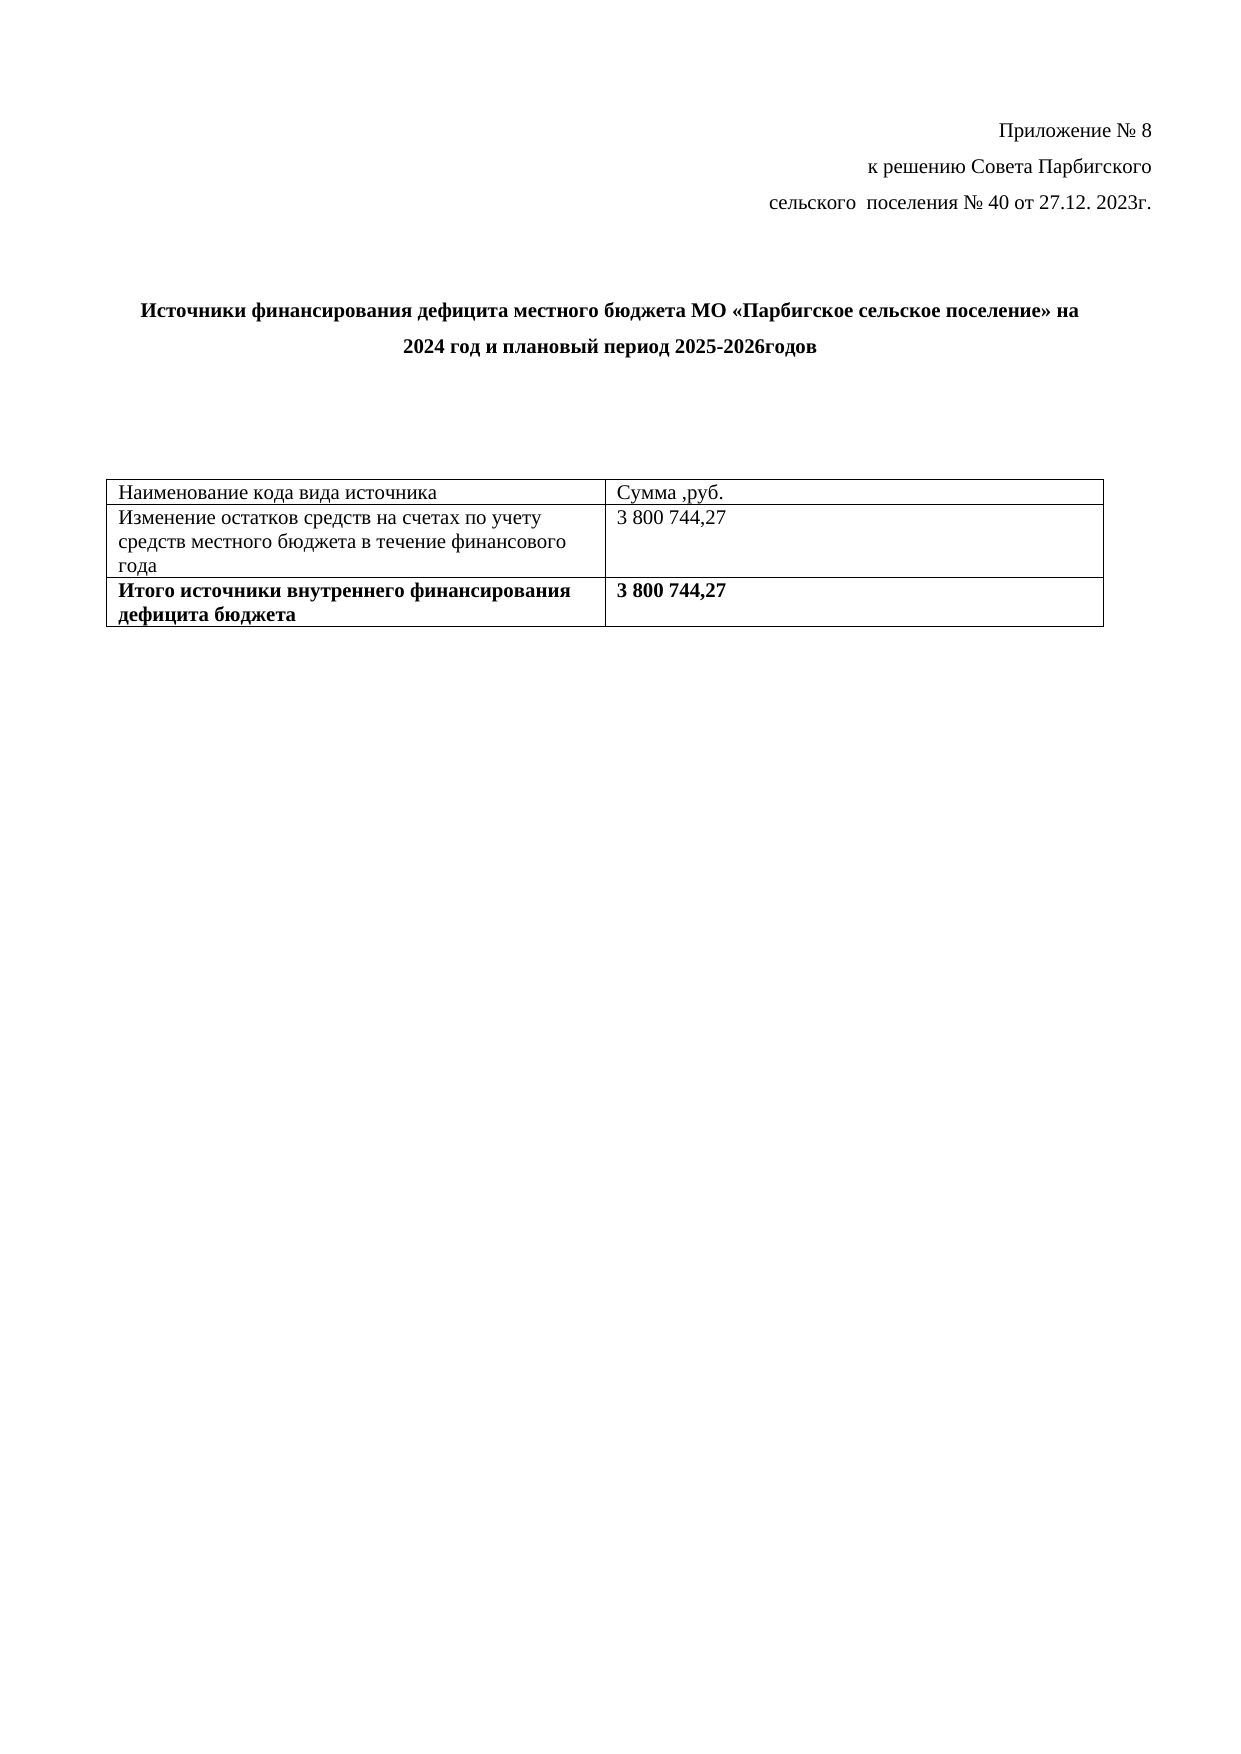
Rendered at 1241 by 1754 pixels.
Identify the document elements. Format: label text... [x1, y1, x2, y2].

text сельского поселения № 40 от 27.12. 2023г. [118, 190, 1152, 214]
table_cell Изменение остатков средств на счетах по учету средств местного бюджета в течение финансового года [107, 505, 605, 577]
table_header Сумма ,руб. [606, 480, 1103, 504]
table_cell 3 800 744,27 [606, 578, 1103, 626]
table_header Наименование кода вида источника [107, 480, 605, 504]
text Источники финансирования дефицита местного бюджета МО «Парбигское сельское поселение» на 2024 год и плановый период 2025-2026годов [118, 298, 1102, 358]
table_cell 3 800 744,27 [606, 505, 1103, 577]
table_cell Итого источники внутреннего финансирования дефицита бюджета [107, 578, 605, 626]
text к решению Совета Парбигского [118, 154, 1152, 178]
text Приложение № 8 [118, 118, 1152, 142]
